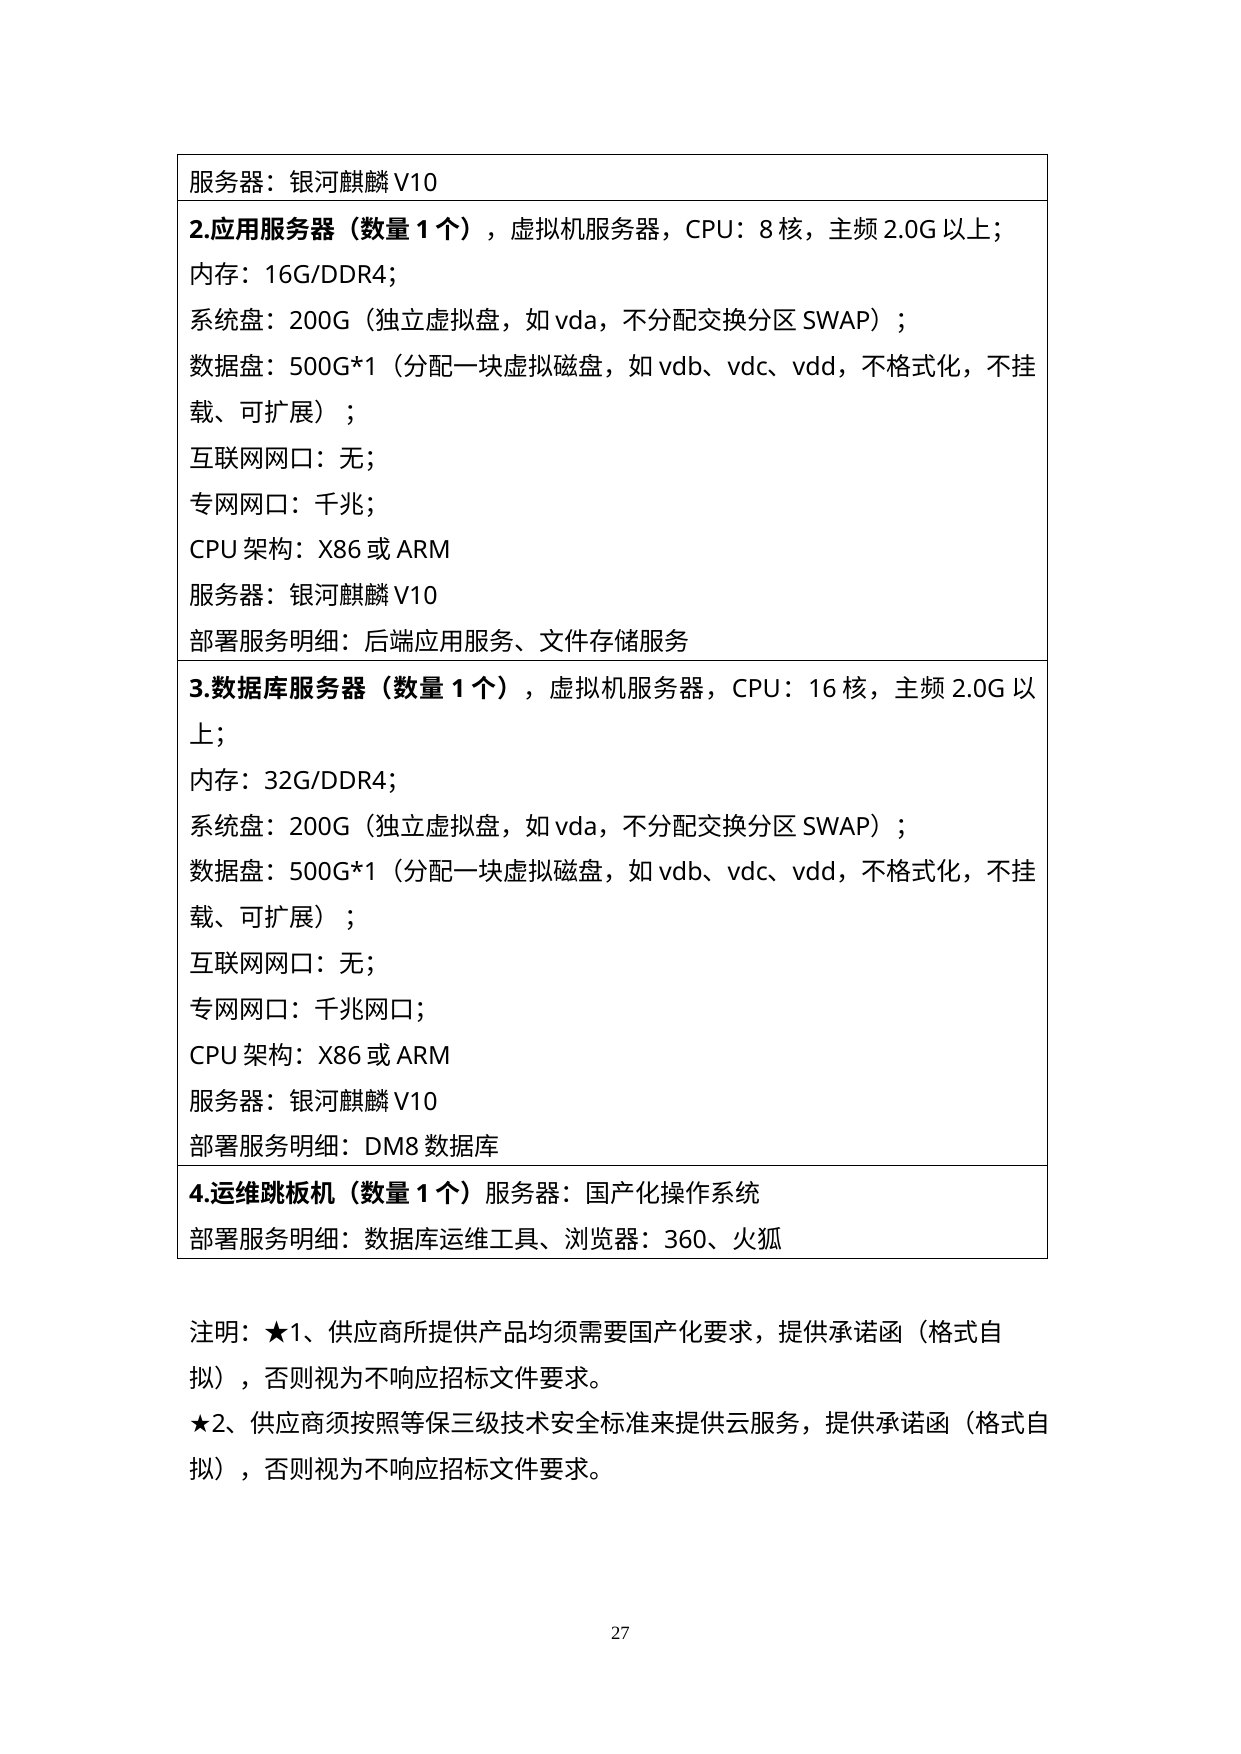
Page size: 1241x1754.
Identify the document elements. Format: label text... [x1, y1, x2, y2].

table_cell 2.应用服务器（数量1个），虚拟机服务器，CPU：8核，主频2.0G以上； 内存：16G/DDR4； 系统盘：200G（独立虚拟盘，如vda，不分配交换分区SWAP）； 数据盘：500G*1（分配一块虚拟磁盘，如 vdb、vdc、vdd，不格式化，不挂载、可扩展） ； 互联网网口：无； 专网网口：千兆； CPU架构：X86或ARM 服务器：银河麒麟V10 部署服务明细：后端应用服务、文件存储服务 [178, 201, 1047, 660]
table_cell 4.运维跳板机（数量1个）服务器：国产化操作系统 部署服务明细：数据库运维工具、浏览器：360、火狐 [178, 1166, 1047, 1258]
table_cell 3.数据库服务器（数量1个），虚拟机服务器，CPU：16核，主频2.0G以上； 内存：32G/DDR4； 系统盘：200G（独立虚拟盘，如vda，不分配交换分区SWAP）； 数据盘：500G*1（分配一块虚拟磁盘，如 vdb、vdc、vdd，不格式化，不挂载、可扩展） ； 互联网网口：无； 专网网口：千兆网口； CPU架构：X86或ARM 服务器：银河麒麟V10 部署服务明细：DM8数据库 [178, 661, 1047, 1165]
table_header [178, 155, 1047, 200]
text ★2、供应商须按照等保三级技术安全标准来提供云服务，提供承诺函（格式自拟），否则视为不响应招标文件要求。 [189, 1396, 1051, 1488]
text 注明：★1、供应商所提供产品均须需要国产化要求，提供承诺函（格式自拟），否则视为不响应招标文件要求。 [189, 1304, 1051, 1396]
